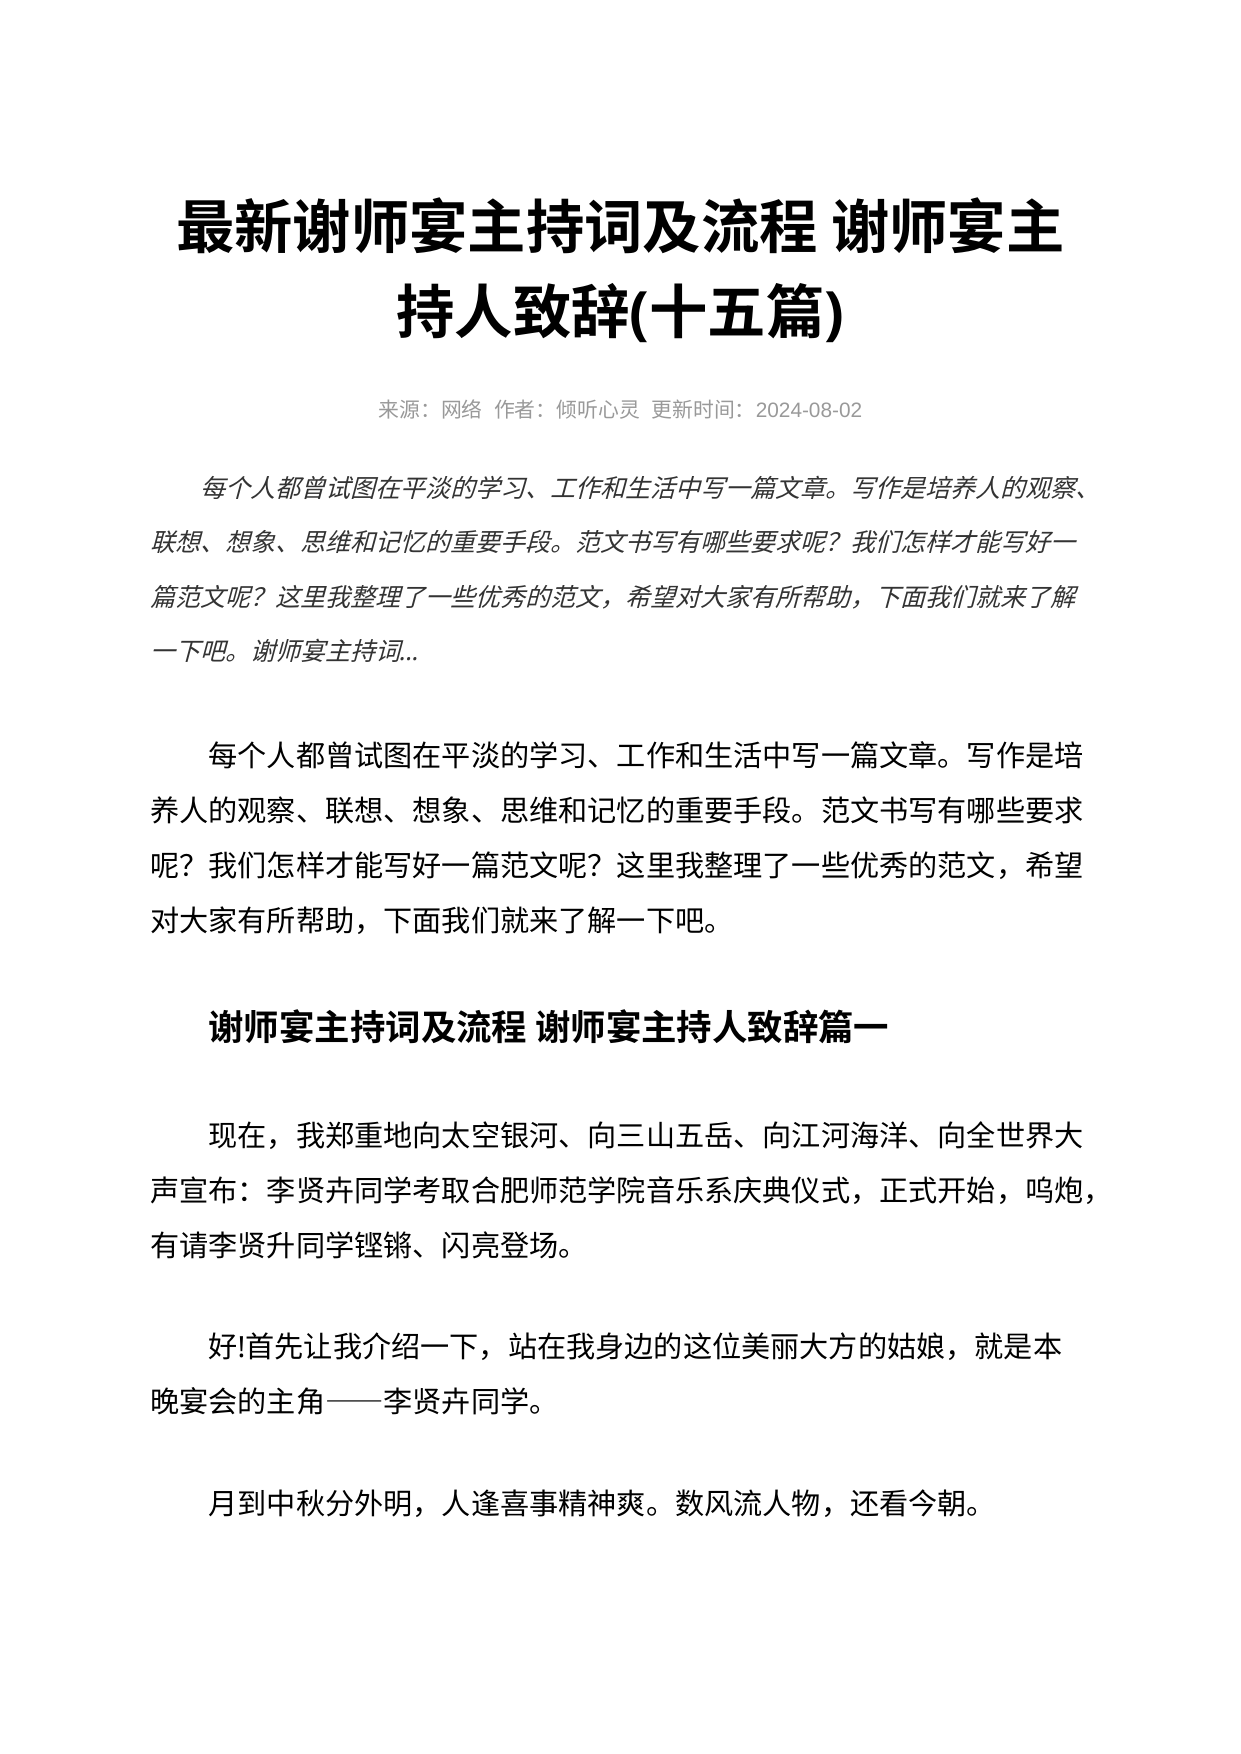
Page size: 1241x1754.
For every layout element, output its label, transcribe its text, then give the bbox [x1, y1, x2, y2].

text 每个人都曾试图在平淡的学习、工作和生活中写一篇文章。写作是培养人的观察、联想、想象、思维和记忆的重要手段。范文书写有哪些要求呢？我们怎样才能写好一篇范文呢？这里我整理了一些优秀的范文，希望对大家有所帮助，下面我们就来了解一下吧。 [150, 733, 1090, 939]
text 来源：网络 作者：倾听心灵 更新时间：2024-08-02 [150, 397, 1090, 421]
subtitle 最新谢师宴主持词及流程 谢师宴主持人致辞(十五篇) [150, 181, 1090, 351]
text 谢师宴主持词及流程 谢师宴主持人致辞篇一 [150, 999, 1090, 1050]
text 现在，我郑重地向太空银河、向三山五岳、向江河海洋、向全世界大声宣布：李贤卉同学考取合肥师范学院音乐系庆典仪式，正式开始，呜炮，有请李贤升同学铿锵、闪亮登场。 [150, 1112, 1090, 1264]
text 每个人都曾试图在平淡的学习、工作和生活中写一篇文章。写作是培养人的观察、联想、想象、思维和记忆的重要手段。范文书写有哪些要求呢？我们怎样才能写好一篇范文呢？这里我整理了一些优秀的范文，希望对大家有所帮助，下面我们就来了解一下吧。谢师宴主持词... [150, 468, 1090, 668]
text 好!首先让我介绍一下，站在我身边的这位美丽大方的姑娘，就是本晚宴会的主角——李贤卉同学。 [150, 1324, 1090, 1421]
text 月到中秋分外明，人逢喜事精神爽。数风流人物，还看今朝。 [150, 1481, 1090, 1523]
